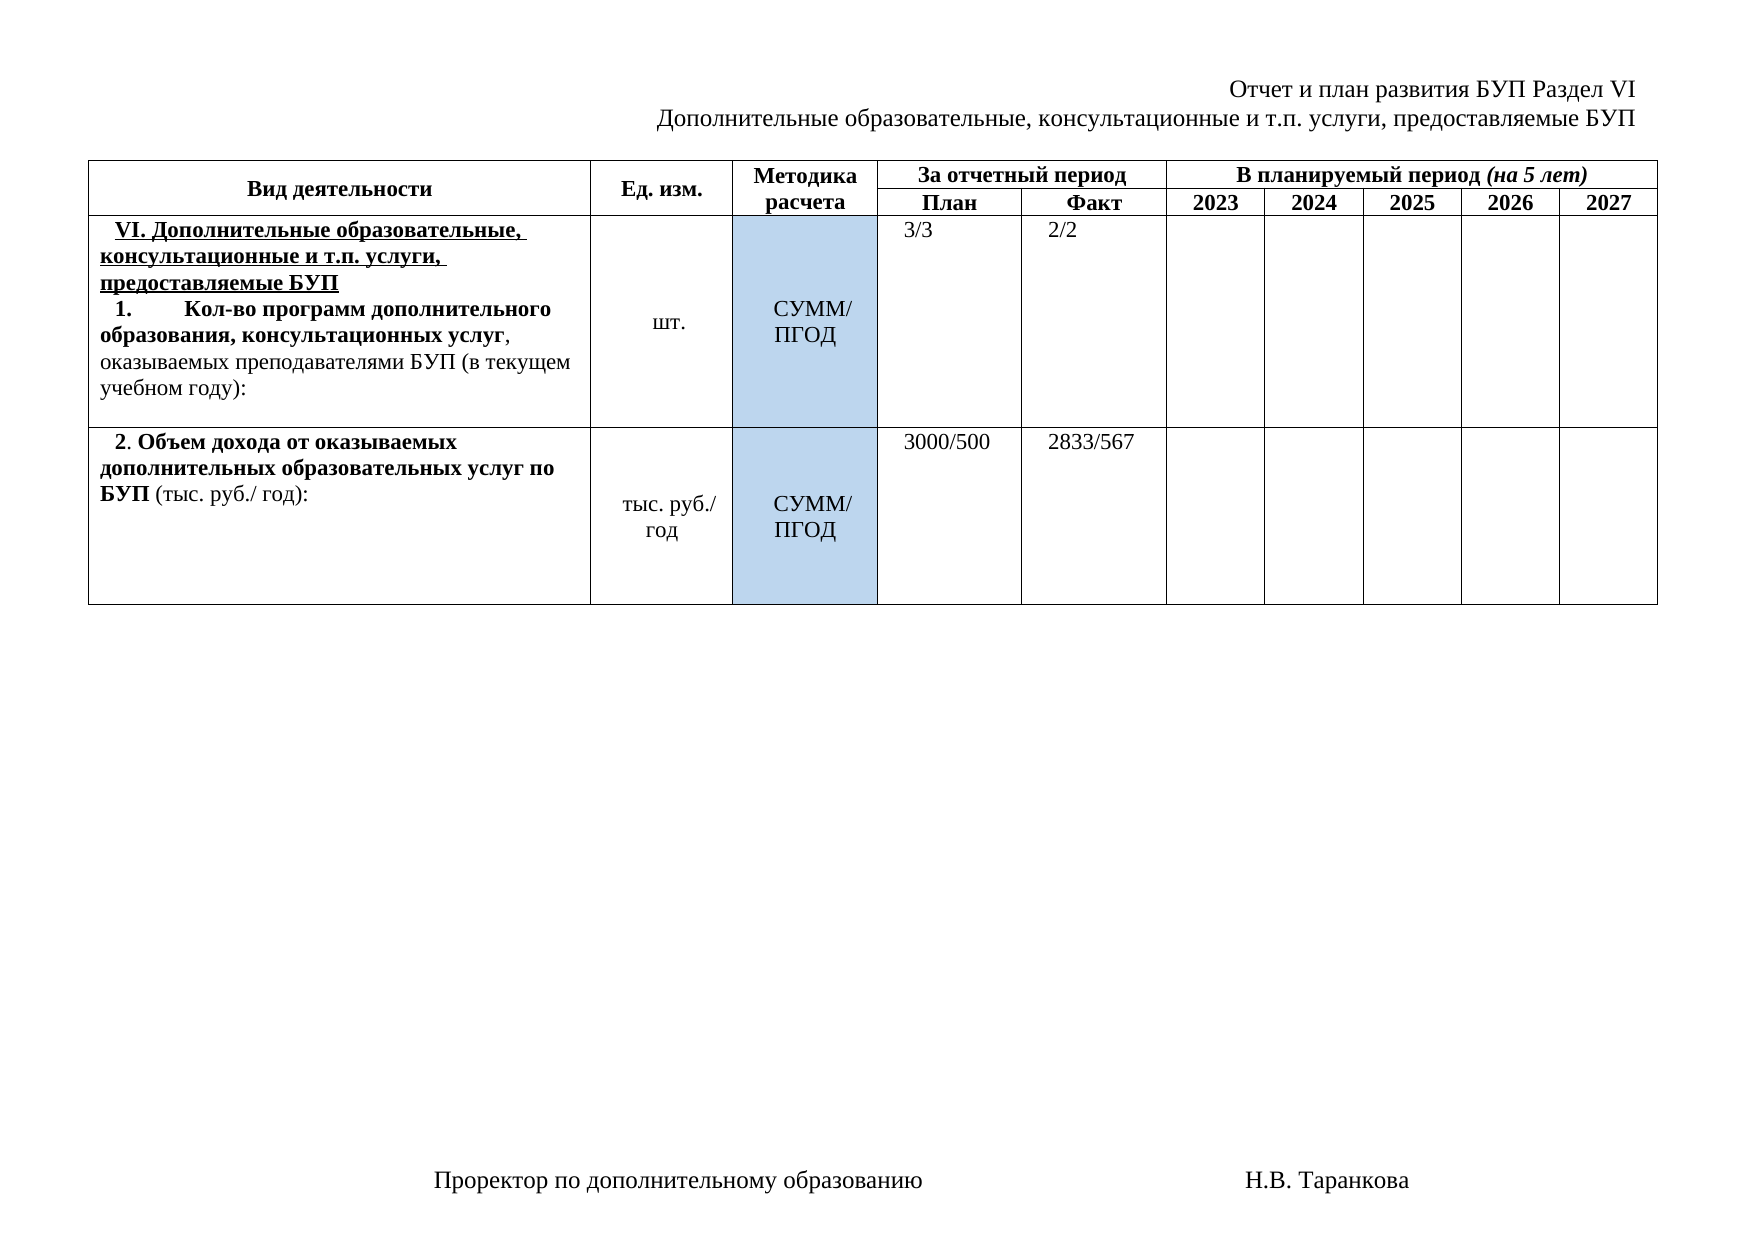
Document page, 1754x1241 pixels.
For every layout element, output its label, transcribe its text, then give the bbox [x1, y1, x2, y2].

table_cell 2/2 [1022, 216, 1166, 427]
table_cell 2024 [1265, 189, 1363, 215]
table_cell Факт [1022, 189, 1166, 215]
table_cell [1265, 428, 1363, 604]
table_cell шт. [591, 216, 732, 427]
table_header За отчетный период [878, 161, 1166, 187]
table_cell 2833/567 [1022, 428, 1166, 604]
table_cell [1167, 428, 1264, 604]
table_cell СУММ/ ПГОД [733, 428, 877, 604]
table_cell План [878, 189, 1021, 215]
table_header В планируемый период (на 5 лет) [1167, 161, 1657, 187]
table_cell 2. Объем дохода от оказываемых дополнительных образовательных услуг по БУП (тыс. руб./ год): [89, 428, 590, 604]
table_cell [1364, 216, 1461, 427]
table_cell 2026 [1462, 189, 1559, 215]
table_cell 2027 [1560, 189, 1657, 215]
table_cell СУММ/ ПГОД [733, 216, 877, 427]
table_cell тыс. руб./ год [591, 428, 732, 604]
table_cell [1265, 216, 1363, 427]
table_cell [1462, 428, 1559, 604]
table_cell VI. Дополнительные образовательные, консультационные и т.п. услуги, предоставляемые БУП Кол-во программ дополнительного образования, консультационных услуг, оказываемых преподавателями БУП (в текущем учебном году): [89, 216, 590, 427]
table_cell 3/3 [878, 216, 1021, 427]
table_header Ед. изм. [591, 161, 732, 215]
table_cell [1560, 428, 1657, 604]
table_cell [1364, 428, 1461, 604]
table_cell [1560, 216, 1657, 427]
table_header Методика расчета [733, 161, 877, 215]
table_cell 3000/500 [878, 428, 1021, 604]
table_cell 2025 [1364, 189, 1461, 215]
table_cell 2023 [1167, 189, 1264, 215]
table_cell [1462, 216, 1559, 427]
table_header Вид деятельности [89, 161, 590, 215]
table_cell [1167, 216, 1264, 427]
